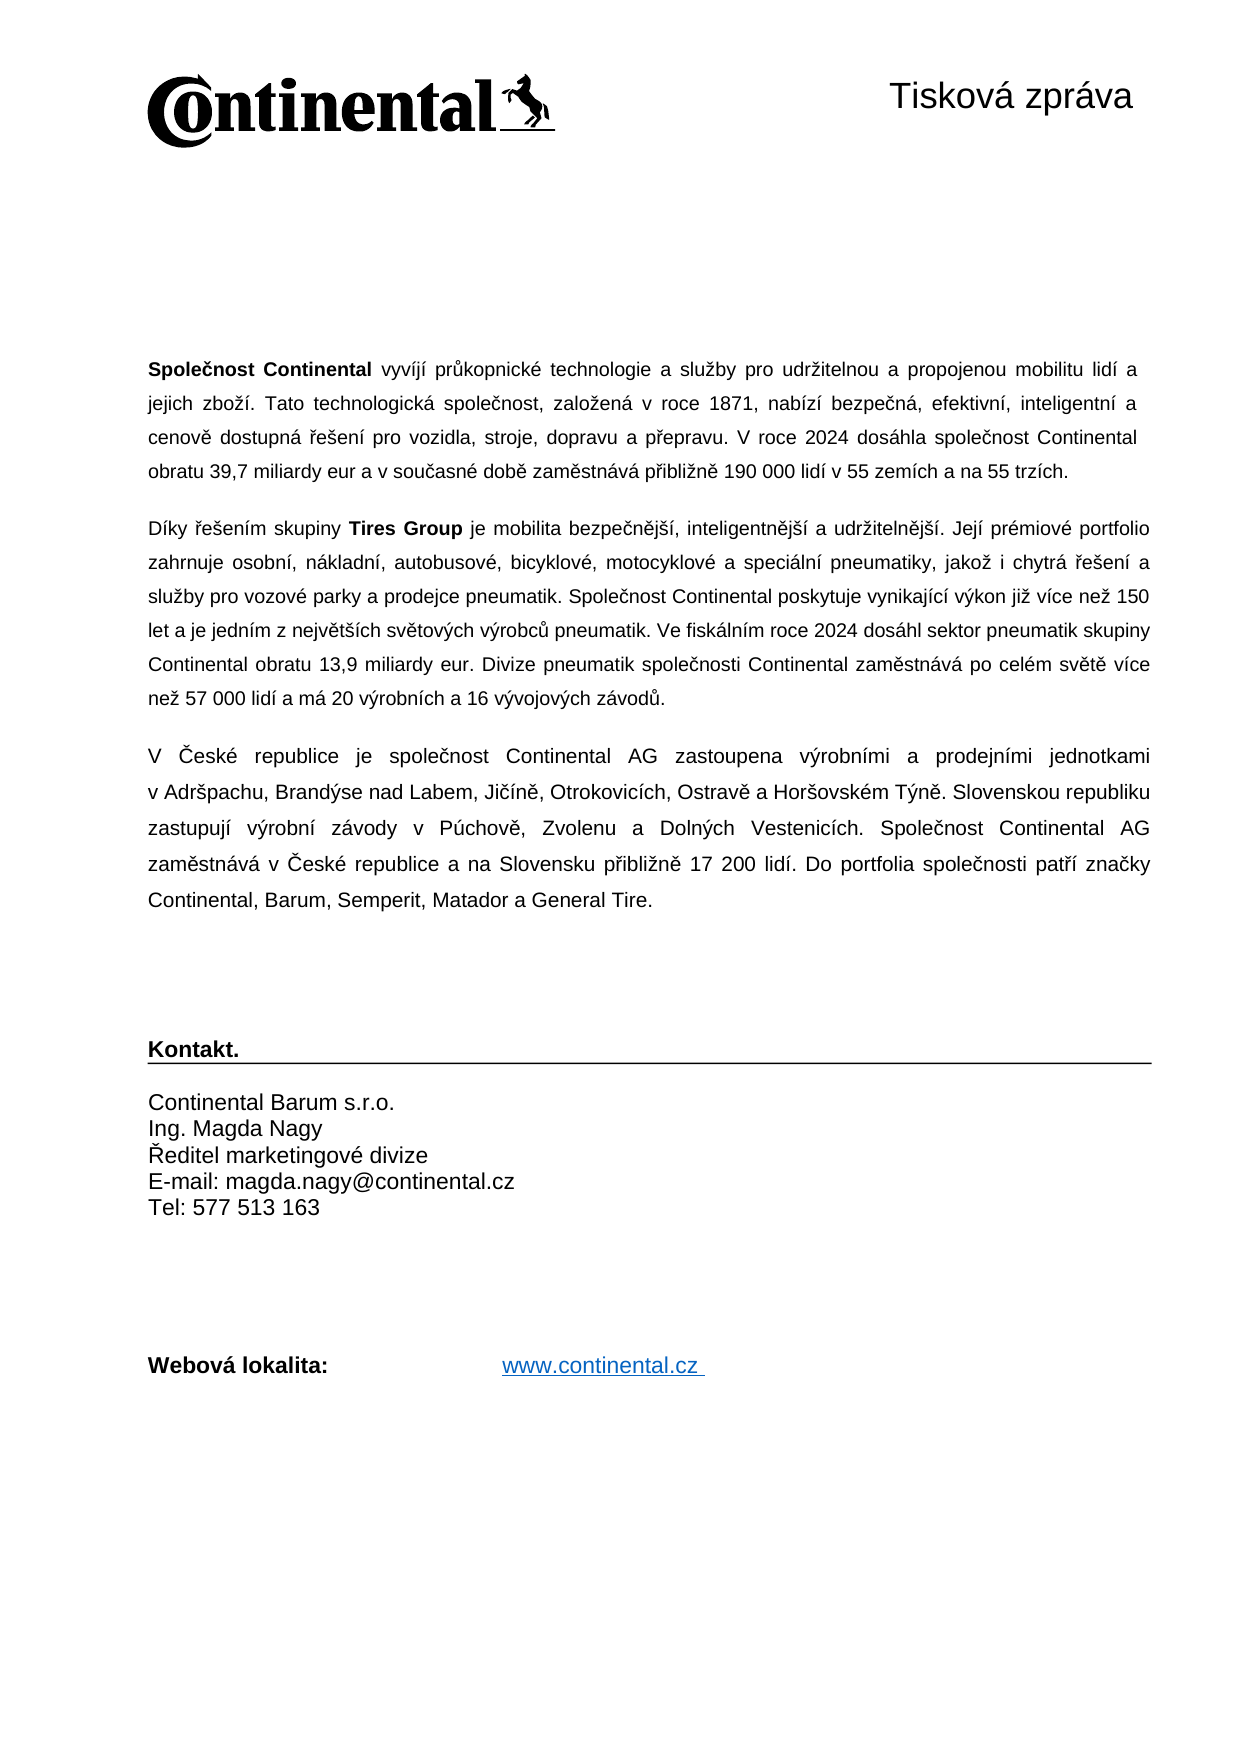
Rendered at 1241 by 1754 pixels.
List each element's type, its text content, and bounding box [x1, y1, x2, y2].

text Ředitel marketingové divize [148, 1142, 1140, 1168]
text Continental Barum s.r.o. [148, 1089, 1140, 1115]
text Ing. Magda Nagy [148, 1115, 1140, 1142]
text Společnost Continental vyvíjí průkopnické technologie a služby pro udržitelnou a propojenou mobilitu lidí a jejich zboží. Tato technologická společnost, založená v roce 1871, nabízí bezpečná, efektivní, inteligentní a cenově dostupná řešení pro vozidla, stroje, dopravu a přepravu. V roce 2024 dosáhla společnost Continental obratu 39,7 miliardy eur a v současné době zaměstnává přibližně 190 000 lidí v 55 zemích a na 55 trzích. [148, 358, 1139, 483]
text Webová lokalita: www.continental.cz [148, 1352, 1152, 1379]
text E-mail: magda.nagy@continental.cz [148, 1168, 1140, 1194]
text Kontakt. [148, 1036, 1152, 1062]
text Díky řešením skupiny Tires Group je mobilita bezpečnější, inteligentnější a udržitelnější. Její prémiové portfolio zahrnuje osobní, nákladní, autobusové, bicyklové, motocyklové a speciální pneumatiky, jakož i chytrá řešení a služby pro vozové parky a prodejce pneumatik. Společnost Continental poskytuje vynikající výkon již více než 150 let a je jedním z největších světových výrobců pneumatik. Ve fiskálním roce 2024 dosáhl sektor pneumatik skupiny Continental obratu 13,9 miliardy eur. Divize pneumatik společnosti Continental zaměstnává po celém světě více než 57 000 lidí a má 20 výrobních a 16 vývojových závodů. [148, 517, 1152, 710]
text V České republice je společnost Continental AG zastoupena výrobními a prodejními jednotkami v Adršpachu, Brandýse nad Labem, Jičíně, Otrokovicích, Ostravě a Horšovském Týně. Slovenskou republiku zastupují výrobní závody v Púchově, Zvolenu a Dolných Vestenicích. Společnost Continental AG zaměstnává v České republice a na Slovensku přibližně 17 200 lidí. Do portfolia společnosti patří značky Continental, Barum, Semperit, Matador a General Tire. [148, 744, 1152, 912]
text Tel: 577 513 163 [148, 1194, 1140, 1221]
